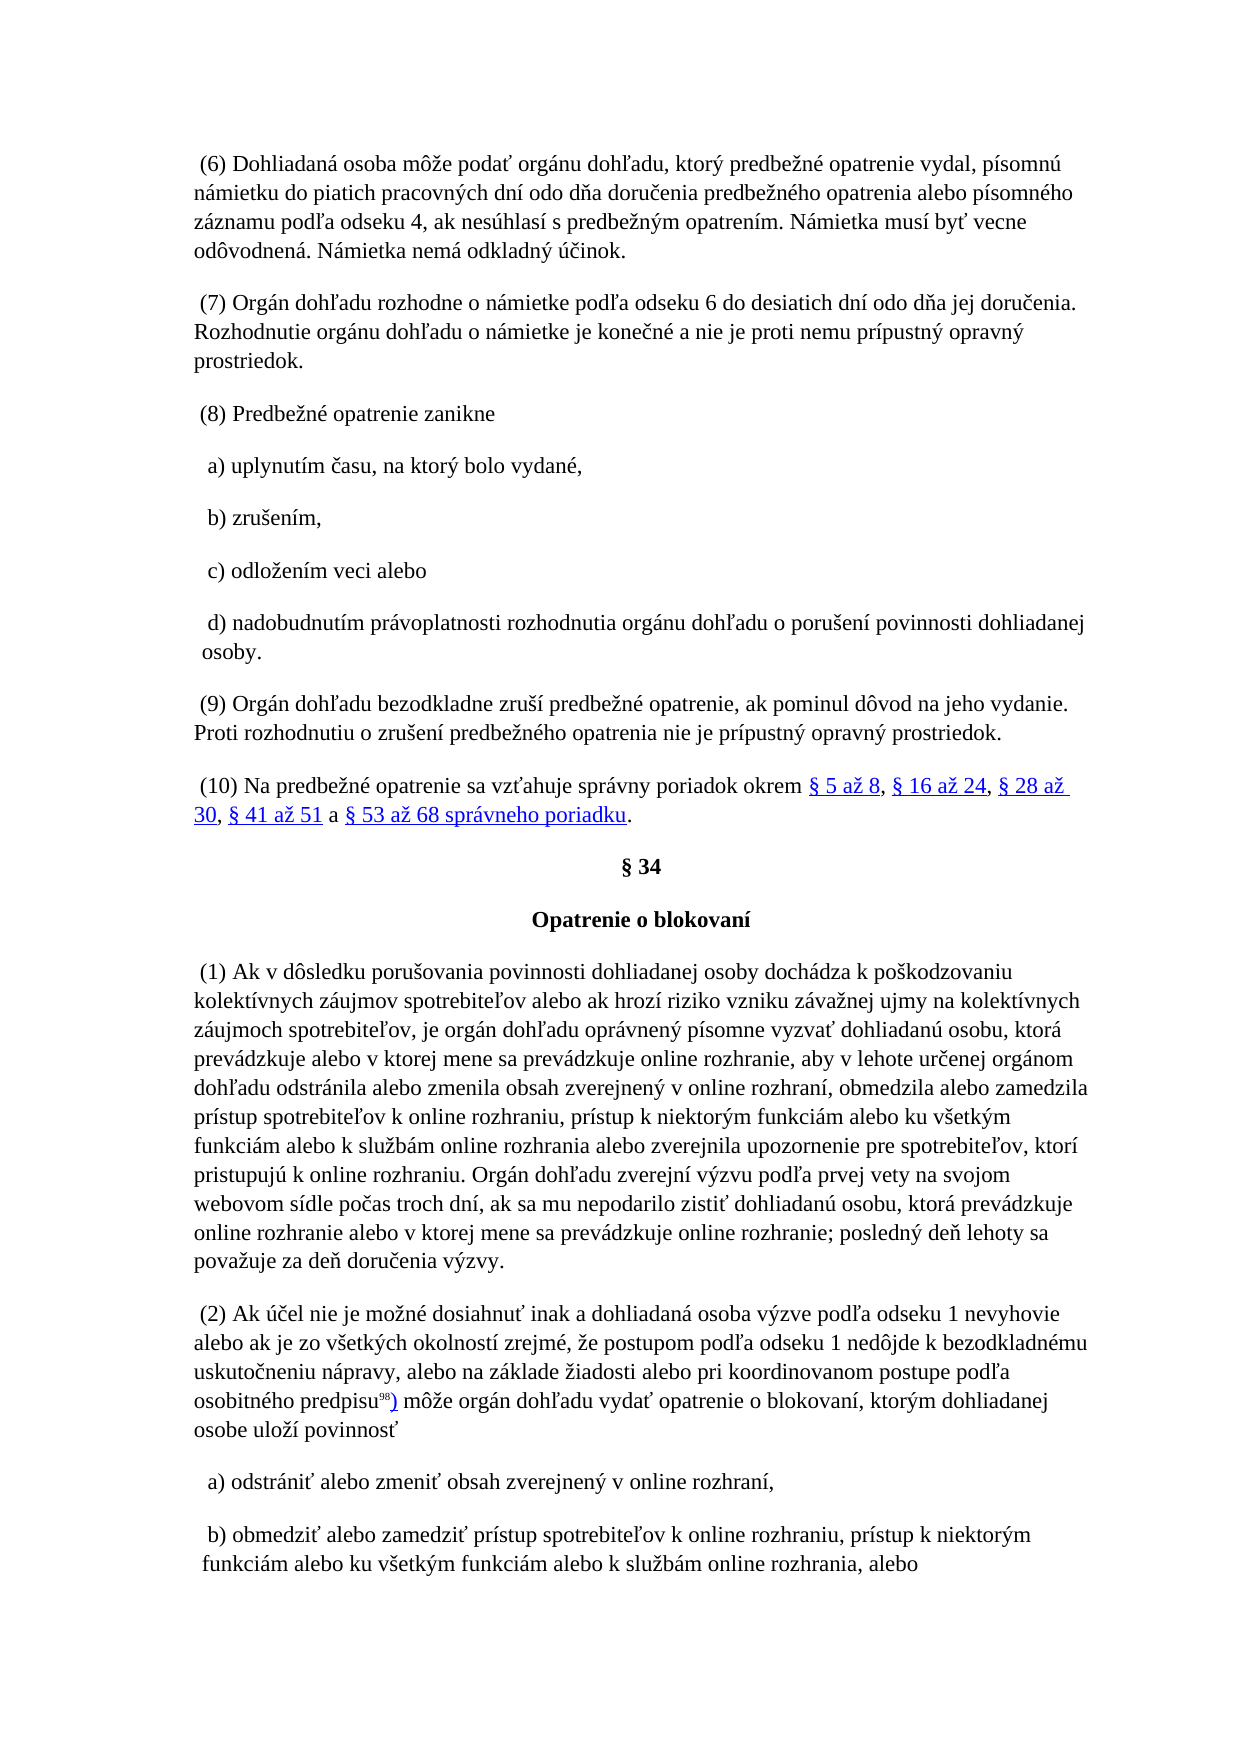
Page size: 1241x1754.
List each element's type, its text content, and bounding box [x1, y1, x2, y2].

text (8) Predbežné opatrenie zanikne [194, 399, 1090, 426]
text d) nadobudnutím právoplatnosti rozhodnutia orgánu dohľadu o porušení povinnosti dohliadanej osoby. [202, 609, 1090, 664]
text (9) Orgán dohľadu bezodkladne zruší predbežné opatrenie, ak pominul dôvod na jeho vydanie. Proti rozhodnutiu o zrušení predbežného opatrenia nie je prípustný opravný prostriedok. [194, 691, 1090, 746]
text (1) Ak v dôsledku porušovania povinnosti dohliadanej osoby dochádza k poškodzovaniu kolektívnych záujmov spotrebiteľov alebo ak hrozí riziko vzniku závažnej ujmy na kolektívnych záujmoch spotrebiteľov, je orgán dohľadu oprávnený písomne vyzvať dohliadanú osobu, ktorá prevádzkuje alebo v ktorej mene sa prevádzkuje online rozhranie, aby v lehote určenej orgánom dohľadu odstránila alebo zmenila obsah zverejnený v online rozhraní, obmedzila alebo zamedzila prístup spotrebiteľov k online rozhraniu, prístup k niektorým funkciám alebo ku všetkým funkciám alebo k službám online rozhrania alebo zverejnila upozornenie pre spotrebiteľov, ktorí pristupujú k online rozhraniu. Orgán dohľadu zverejní výzvu podľa prvej vety na svojom webovom sídle počas troch dní, ak sa mu nepodarilo zistiť dohliadanú osobu, ktorá prevádzkuje online rozhranie alebo v ktorej mene sa prevádzkuje online rozhranie; posledný deň lehoty sa považuje za deň doručenia výzvy. [194, 958, 1090, 1274]
text b) obmedziť alebo zamedziť prístup spotrebiteľov k online rozhraniu, prístup k niektorým funkciám alebo ku všetkým funkciám alebo k službám online rozhrania, alebo [202, 1521, 1090, 1576]
text (7) Orgán dohľadu rozhodne o námietke podľa odseku 6 do desiatich dní odo dňa jej doručenia. Rozhodnutie orgánu dohľadu o námietke je konečné a nie je proti nemu prípustný opravný prostriedok. [194, 289, 1090, 373]
text a) uplynutím času, na ktorý bolo vydané, [202, 452, 1090, 478]
text a) odstrániť alebo zmeniť obsah zverejnený v online rozhraní, [202, 1468, 1090, 1494]
text b) zrušením, [202, 504, 1090, 531]
text (2) Ak účel nie je možné dosiahnuť inak a dohliadaná osoba výzve podľa odseku 1 nevyhovie alebo ak je zo všetkých okolností zrejmé, že postupom podľa odseku 1 nedôjde k bezodkladnému uskutočneniu nápravy, alebo na základe žiadosti alebo pri koordinovanom postupe podľa osobitného predpisu98) môže orgán dohľadu vydať opatrenie o blokovaní, ktorým dohliadanej osobe uloží povinnosť [194, 1300, 1090, 1442]
text Opatrenie o blokovaní [186, 906, 1090, 932]
text (10) Na predbežné opatrenie sa vzťahuje správny poriadok okrem § 5 až 8, § 16 až 24, § 28 až 30, § 41 až 51 a § 53 až 68 správneho poriadku. [194, 772, 1090, 827]
text § 34 [186, 853, 1090, 879]
text (6) Dohliadaná osoba môže podať orgánu dohľadu, ktorý predbežné opatrenie vydal, písomnú námietku do piatich pracovných dní odo dňa doručenia predbežného opatrenia alebo písomného záznamu podľa odseku 4, ak nesúhlasí s predbežným opatrením. Námietka musí byť vecne odôvodnená. Námietka nemá odkladný účinok. [194, 150, 1090, 263]
text c) odložením veci alebo [202, 557, 1090, 583]
